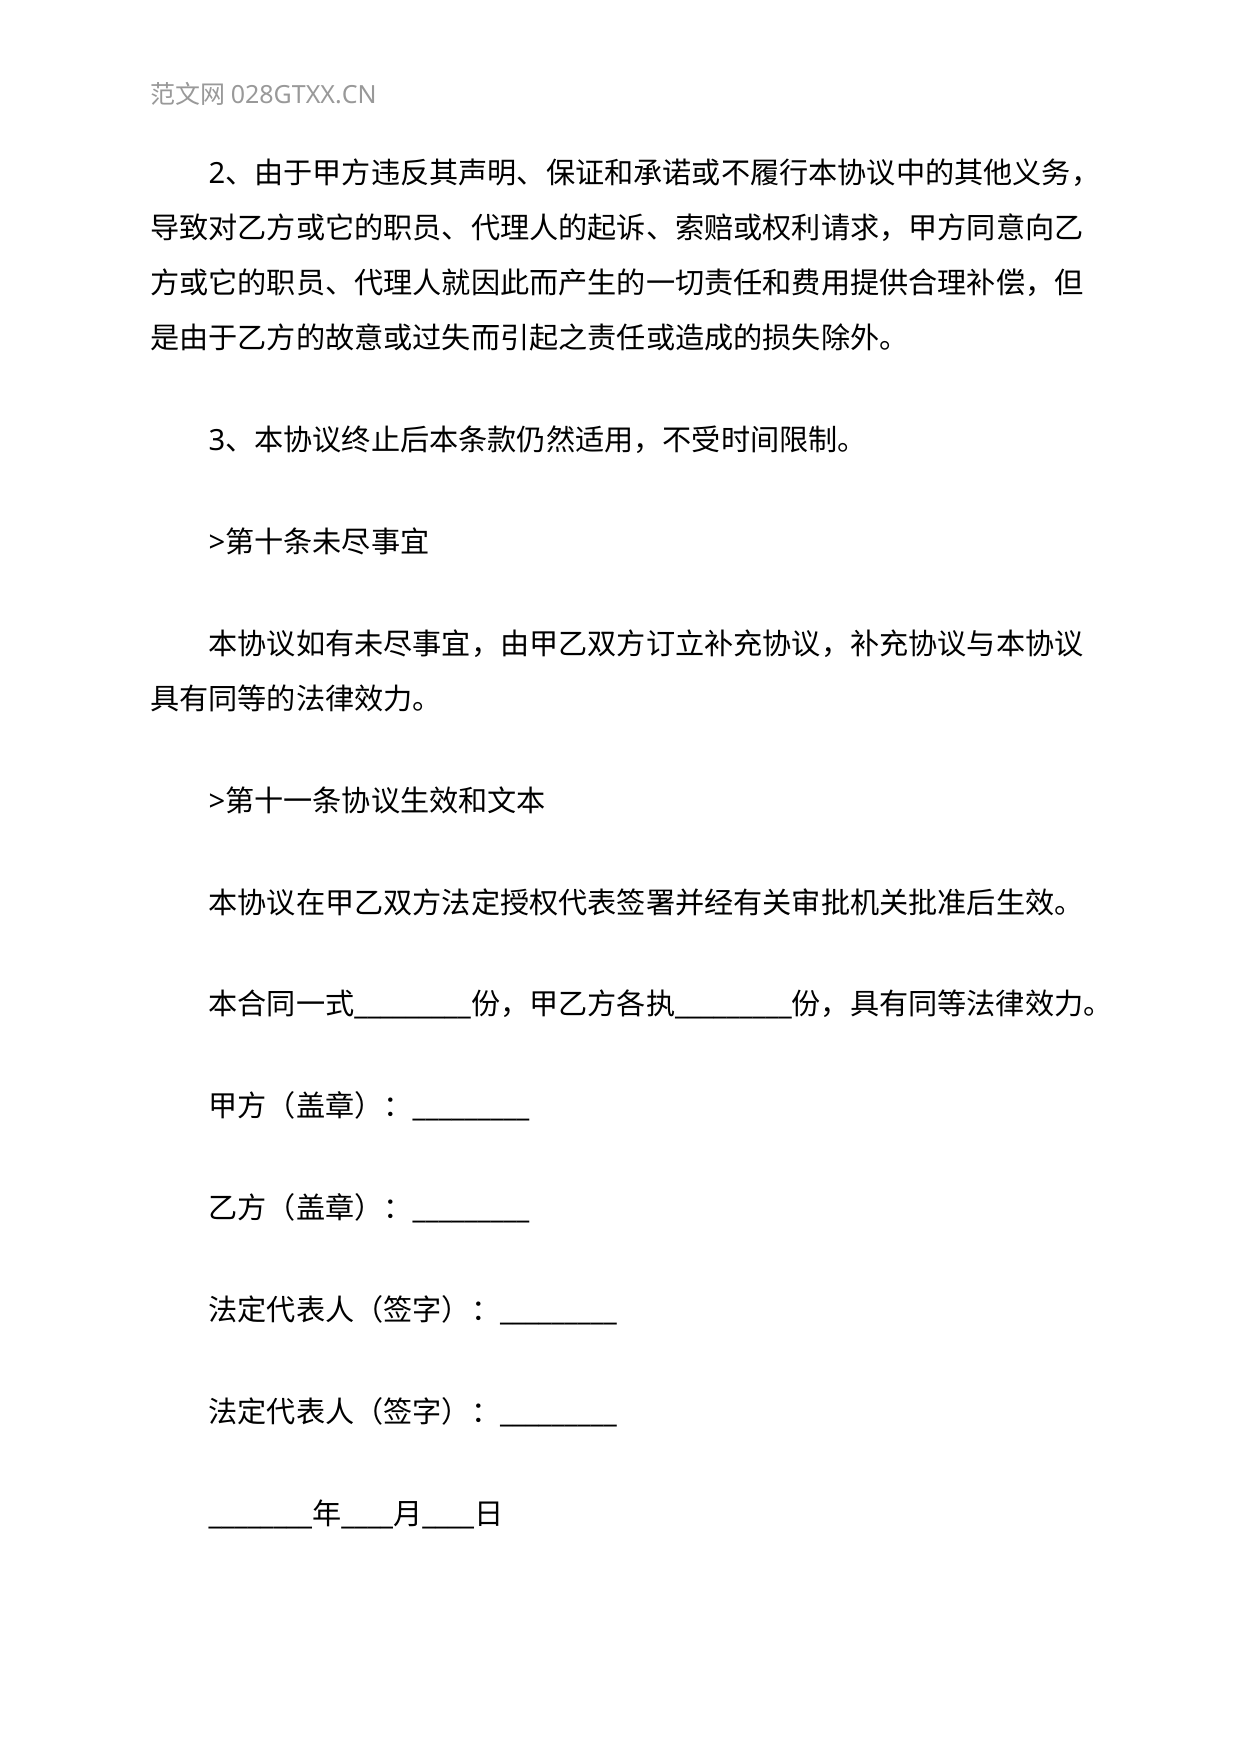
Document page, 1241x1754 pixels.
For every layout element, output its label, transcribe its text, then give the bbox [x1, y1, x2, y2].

text 法定代表人（签字）：_________ [150, 1287, 1090, 1329]
text 本协议如有未尽事宜，由甲乙双方订立补充协议，补充协议与本协议具有同等的法律效力。 [150, 621, 1090, 718]
text >第十条未尽事宜 [150, 518, 1090, 561]
text 本合同一式_________份，甲乙方各执_________份，具有同等法律效力。 [150, 981, 1090, 1023]
text 2、由于甲方违反其声明、保证和承诺或不履行本协议中的其他义务，导致对乙方或它的职员、代理人的起诉、索赔或权利请求，甲方同意向乙方或它的职员、代理人就因此而产生的一切责任和费用提供合理补偿，但是由于乙方的故意或过失而引起之责任或造成的损失除外。 [150, 150, 1090, 357]
text 甲方（盖章）：_________ [150, 1083, 1090, 1125]
text 乙方（盖章）：_________ [150, 1185, 1090, 1227]
text 法定代表人（签字）：_________ [150, 1389, 1090, 1431]
text 本协议在甲乙双方法定授权代表签署并经有关审批机关批准后生效。 [150, 879, 1090, 921]
text 3、本协议终止后本条款仍然适用，不受时间限制。 [150, 417, 1090, 459]
text ________年____月____日 [150, 1491, 1090, 1533]
text >第十一条协议生效和文本 [150, 777, 1090, 819]
